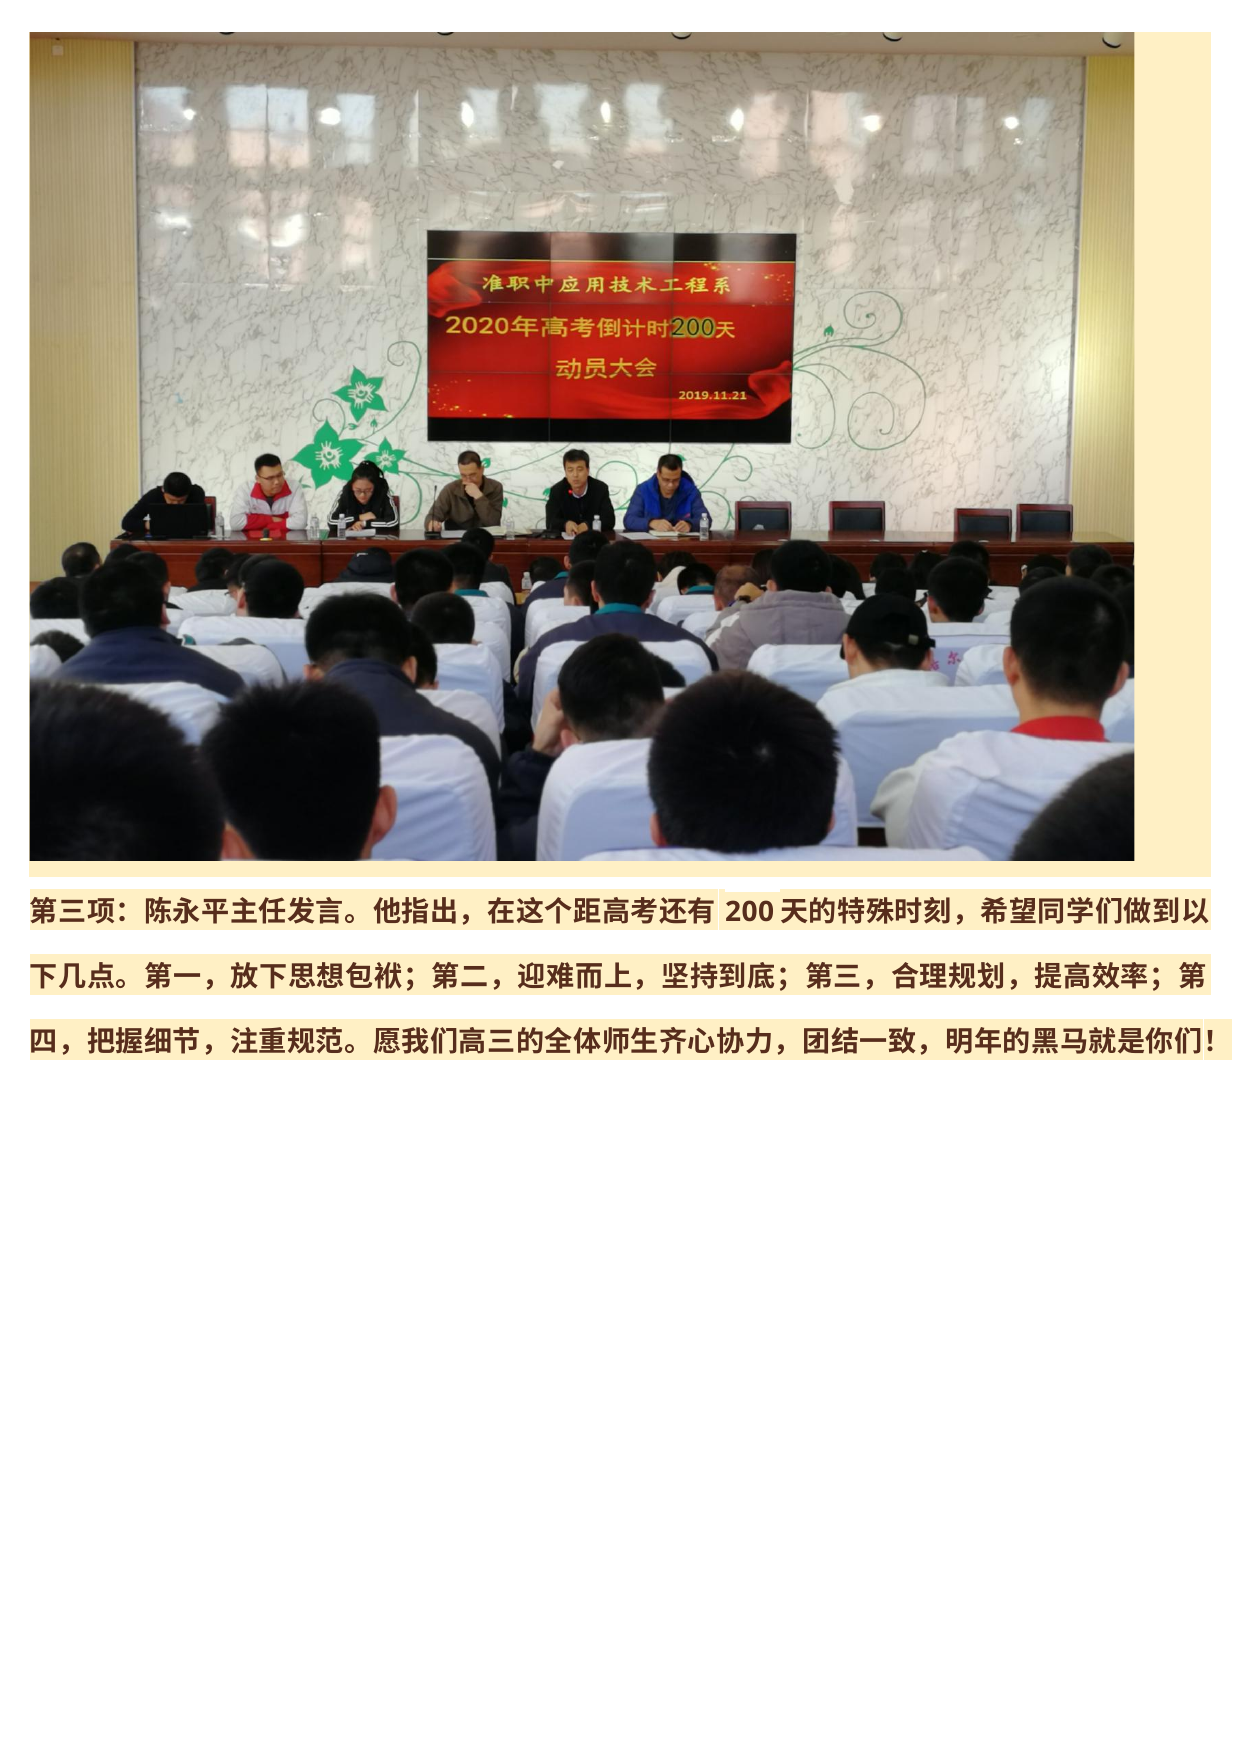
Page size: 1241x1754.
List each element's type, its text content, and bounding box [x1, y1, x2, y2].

picture [29, 32, 1135, 861]
subtitle 第三项：陈永平主任发言。他指出，在这个距高考还有200天的特殊时刻，希望同学们做到以下几点。第一，放下思想包袱；第二，迎难而上，坚持到底；第三，合理规划，提高效率；第四，把握细节，注重规范。愿我们高三的全体师生齐心协力，团结一致，明年的黑马就是你们！ [29, 877, 1211, 1072]
